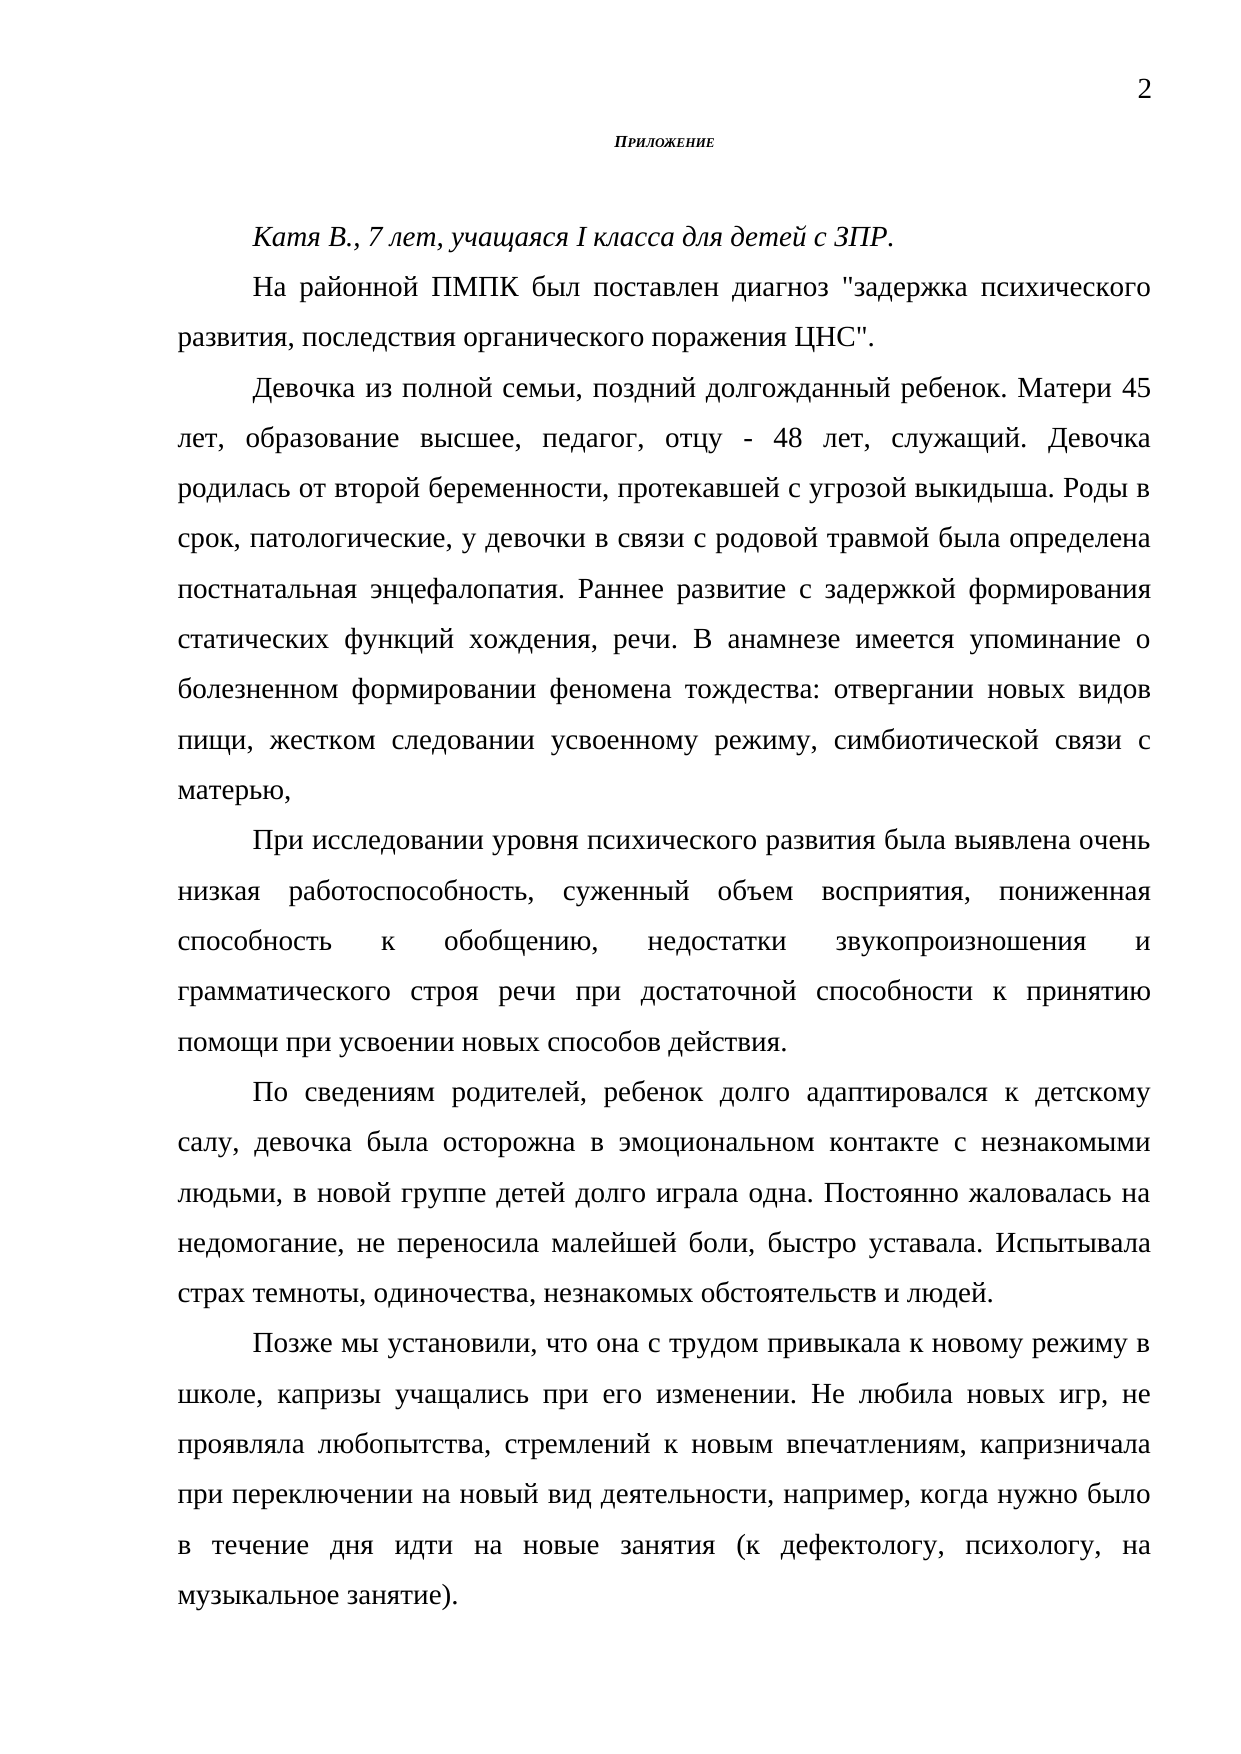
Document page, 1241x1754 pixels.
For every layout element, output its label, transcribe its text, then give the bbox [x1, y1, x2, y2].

text На районной ПМПК был поставлен диагноз "задержка психического развития, последствия органического поражения ЦНС". [177, 269, 1152, 353]
text По сведениям родителей, ребенок долго адаптировался к детскому салу, девочка была осторожна в эмоциональном контакте с незнакомыми людьми, в новой группе детей долго играла одна. Постоянно жаловалась на недомогание, не переносила малейшей боли, быстро уставала. Испытывала страх темноты, одиночества, незнакомых обстоятельств и людей. [177, 1074, 1152, 1309]
text При исследовании уровня психического развития была выявлена очень низкая работоспособность, суженный объем восприятия, пониженная способность к обобщению, недостатки звукопроизношения и грамматического строя речи при достаточной способности к принятию помощи при усвоении новых способов действия. [177, 822, 1152, 1057]
subtitle Приложение [177, 118, 1152, 152]
text Девочка из полной семьи, поздний долгожданный ребенок. Матери 45 лет, образование высшее, педагог, отцу - 48 лет, служащий. Девочка родилась от второй беременности, протекавшей с угрозой выкидыша. Роды в срок, патологические, у девочки в связи с родовой травмой была определена постнатальная энцефалопатия. Раннее развитие с задержкой формирования статических функций хождения, речи. В анамнезе имеется упоминание о болезненном формировании феномена тождества: отвергании новых видов пищи, жестком следовании усвоенному режиму, симбиотической связи с матерью, [177, 370, 1152, 806]
text Катя В., 7 лет, учащаяся I класса для детей с ЗПР. [177, 219, 1152, 252]
text Позже мы установили, что она с трудом привыкала к новому режиму в школе, капризы учащались при его изменении. Не любила новых игр, не проявляла любопытства, стремлений к новым впечатлениям, капризничала при переключении на новый вид деятельности, например, когда нужно было в течение дня идти на новые занятия (к дефектологу, психологу, на музыкальное занятие). [177, 1326, 1152, 1611]
